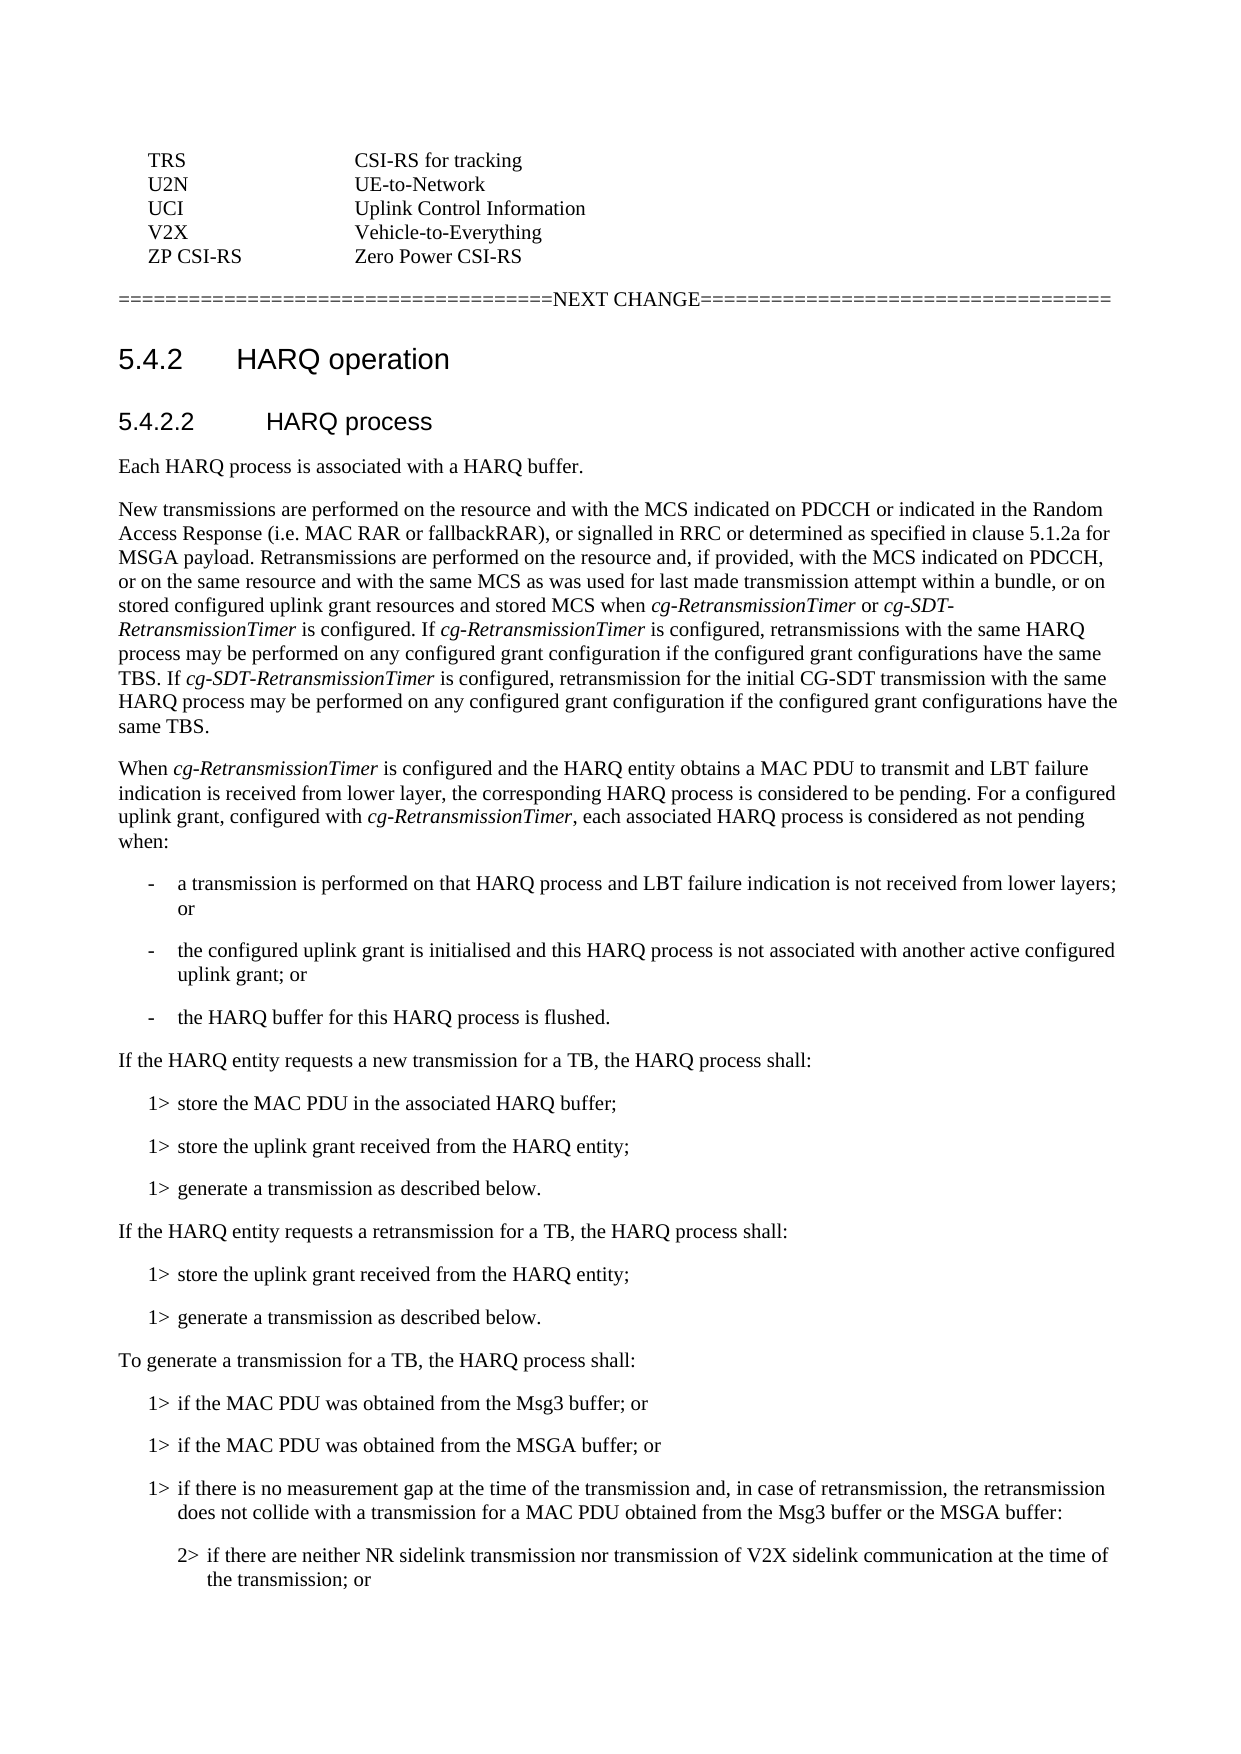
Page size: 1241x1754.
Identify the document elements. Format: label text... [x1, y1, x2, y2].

text 1> store the uplink grant received from the HARQ entity; [148, 1262, 1122, 1286]
text If the HARQ entity requests a retransmission for a TB, the HARQ process shall: [118, 1219, 1122, 1243]
text UCI Uplink Control Information [148, 196, 1122, 220]
text U2N UE-to-Network [148, 172, 1122, 196]
text 1> generate a transmission as described below. [148, 1305, 1122, 1329]
text - the HARQ buffer for this HARQ process is flushed. [148, 1005, 1122, 1029]
text 1> generate a transmission as described below. [148, 1176, 1122, 1200]
text 1> if the MAC PDU was obtained from the MSGA buffer; or [148, 1433, 1122, 1457]
text 1> if the MAC PDU was obtained from the Msg3 buffer; or [148, 1390, 1122, 1414]
text Each HARQ process is associated with a HARQ buffer. [118, 454, 1122, 478]
subtitle 5.4.2 HARQ operation [118, 342, 1122, 375]
text 5.4.2.2 HARQ process [118, 407, 1122, 435]
text 1> store the MAC PDU in the associated HARQ buffer; [148, 1091, 1122, 1115]
text 1> store the uplink grant received from the HARQ entity; [148, 1133, 1122, 1158]
text - a transmission is performed on that HARQ process and LBT failure indication is not received from lower layers; or [148, 871, 1122, 919]
text 1> if there is no measurement gap at the time of the transmission and, in case of retransmission, the retransmission does not collide with a transmission for a MAC PDU obtained from the Msg3 buffer or the MSGA buffer: [148, 1476, 1122, 1524]
text - the configured uplink grant is initialised and this HARQ process is not associated with another active configured uplink grant; or [148, 938, 1122, 986]
text 2> if there are neither NR sidelink transmission nor transmission of V2X sidelink communication at the time of the transmission; or [177, 1543, 1122, 1591]
text V2X Vehicle-to-Everything [148, 220, 1122, 244]
text If the HARQ entity requests a new transmission for a TB, the HARQ process shall: [118, 1048, 1122, 1072]
text To generate a transmission for a TB, the HARQ process shall: [118, 1348, 1122, 1372]
text When cg-RetransmissionTimer is configured and the HARQ entity obtains a MAC PDU to transmit and LBT failure indication is received from lower layer, the corresponding HARQ process is considered to be pending. For a configured uplink grant, configured with cg-RetransmissionTimer, each associated HARQ process is considered as not pending when: [118, 756, 1122, 853]
text =====================================NEXT CHANGE=================================== [118, 287, 1122, 311]
text TRS CSI-RS for tracking [148, 147, 1122, 172]
text New transmissions are performed on the resource and with the MCS indicated on PDCCH or indicated in the Random Access Response (i.e. MAC RAR or fallbackRAR), or signalled in RRC or determined as specified in clause 5.1.2a for MSGA payload. Retransmissions are performed on the resource and, if provided, with the MCS indicated on PDCCH, or on the same resource and with the same MCS as was used for last made transmission attempt within a bundle, or on stored configured uplink grant resources and stored MCS when cg-RetransmissionTimer or cg-SDT-RetransmissionTimer is configured. If cg-RetransmissionTimer is configured, retransmissions with the same HARQ process may be performed on any configured grant configuration if the configured grant configurations have the same TBS. If cg-SDT-RetransmissionTimer is configured, retransmission for the initial CG-SDT transmission with the same HARQ process may be performed on any configured grant configuration if the configured grant configurations have the same TBS. [118, 497, 1122, 738]
text ZP CSI-RS Zero Power CSI-RS [148, 244, 1122, 268]
